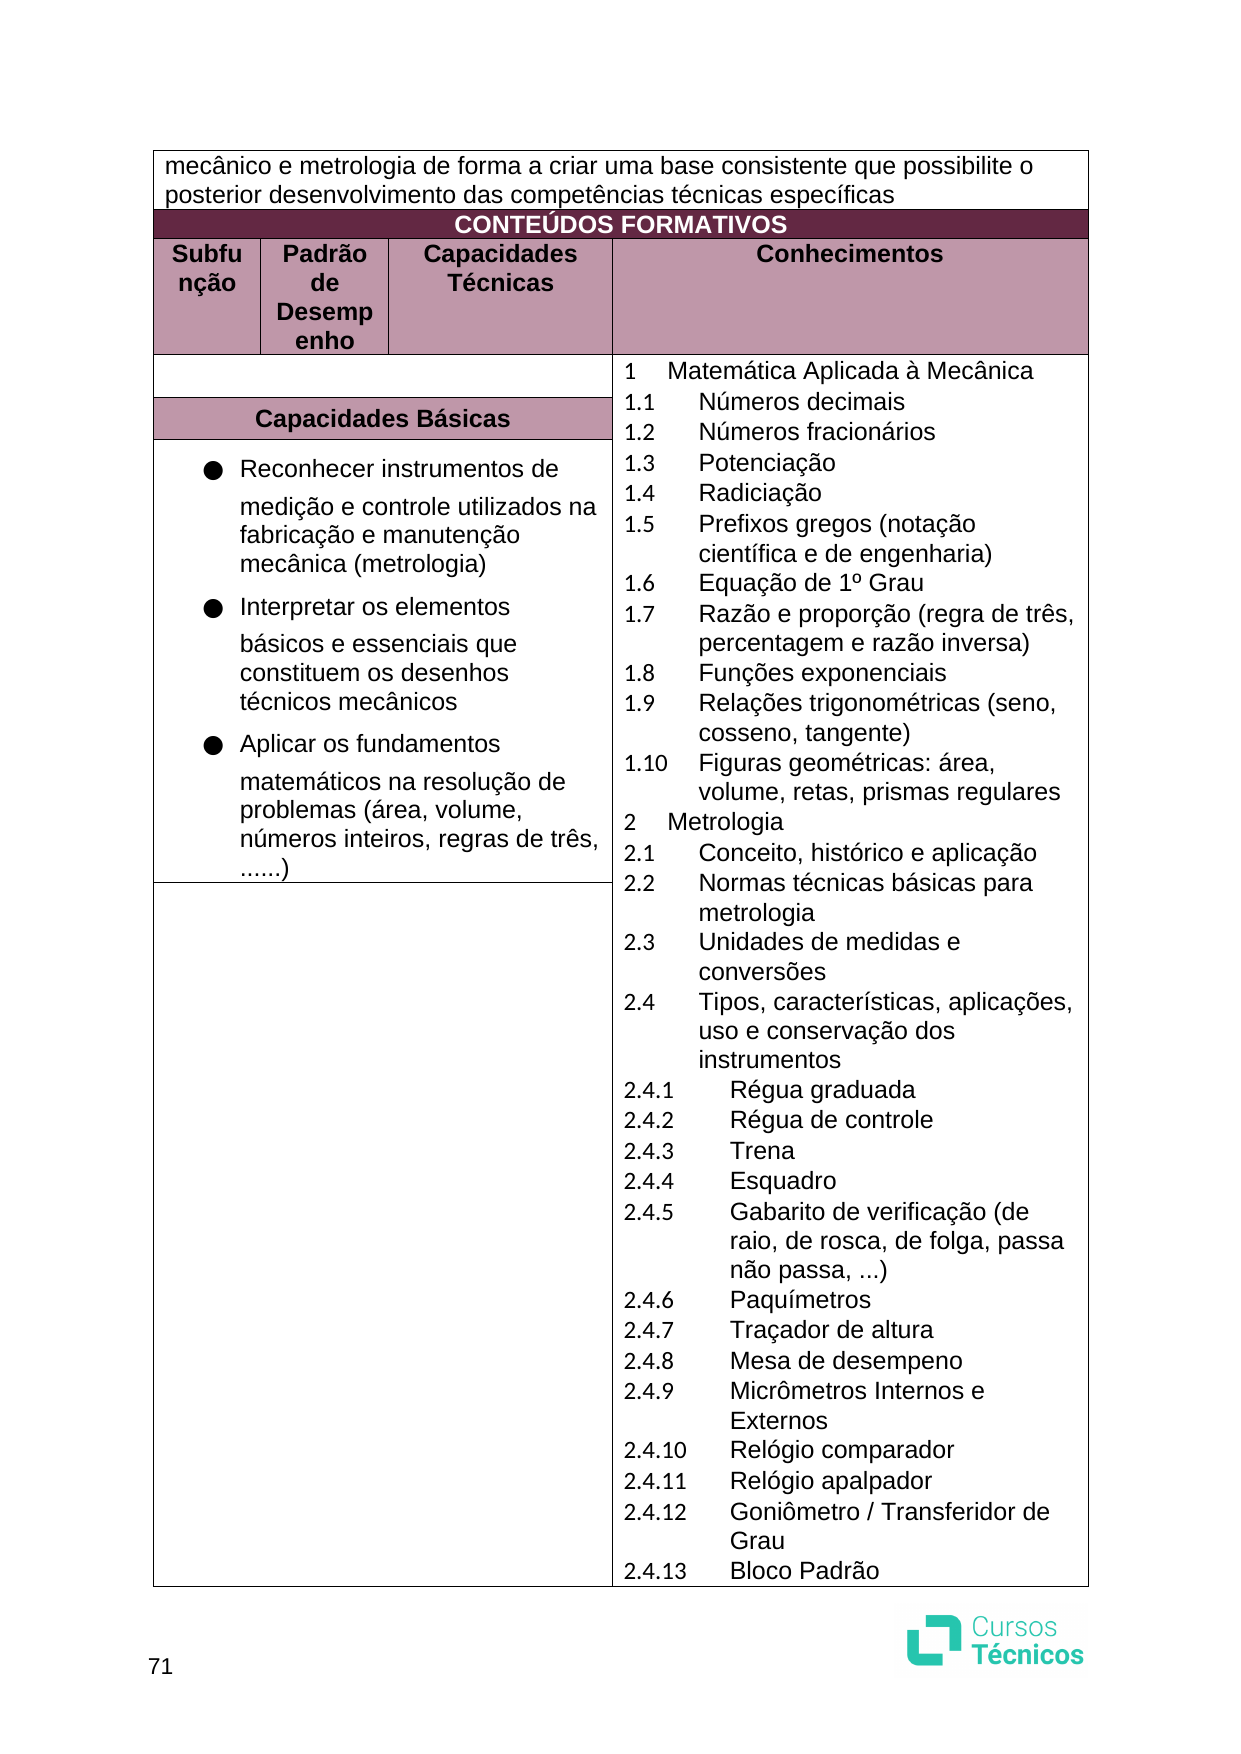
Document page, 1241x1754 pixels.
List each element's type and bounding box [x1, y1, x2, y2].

picture [893, 1603, 1088, 1678]
